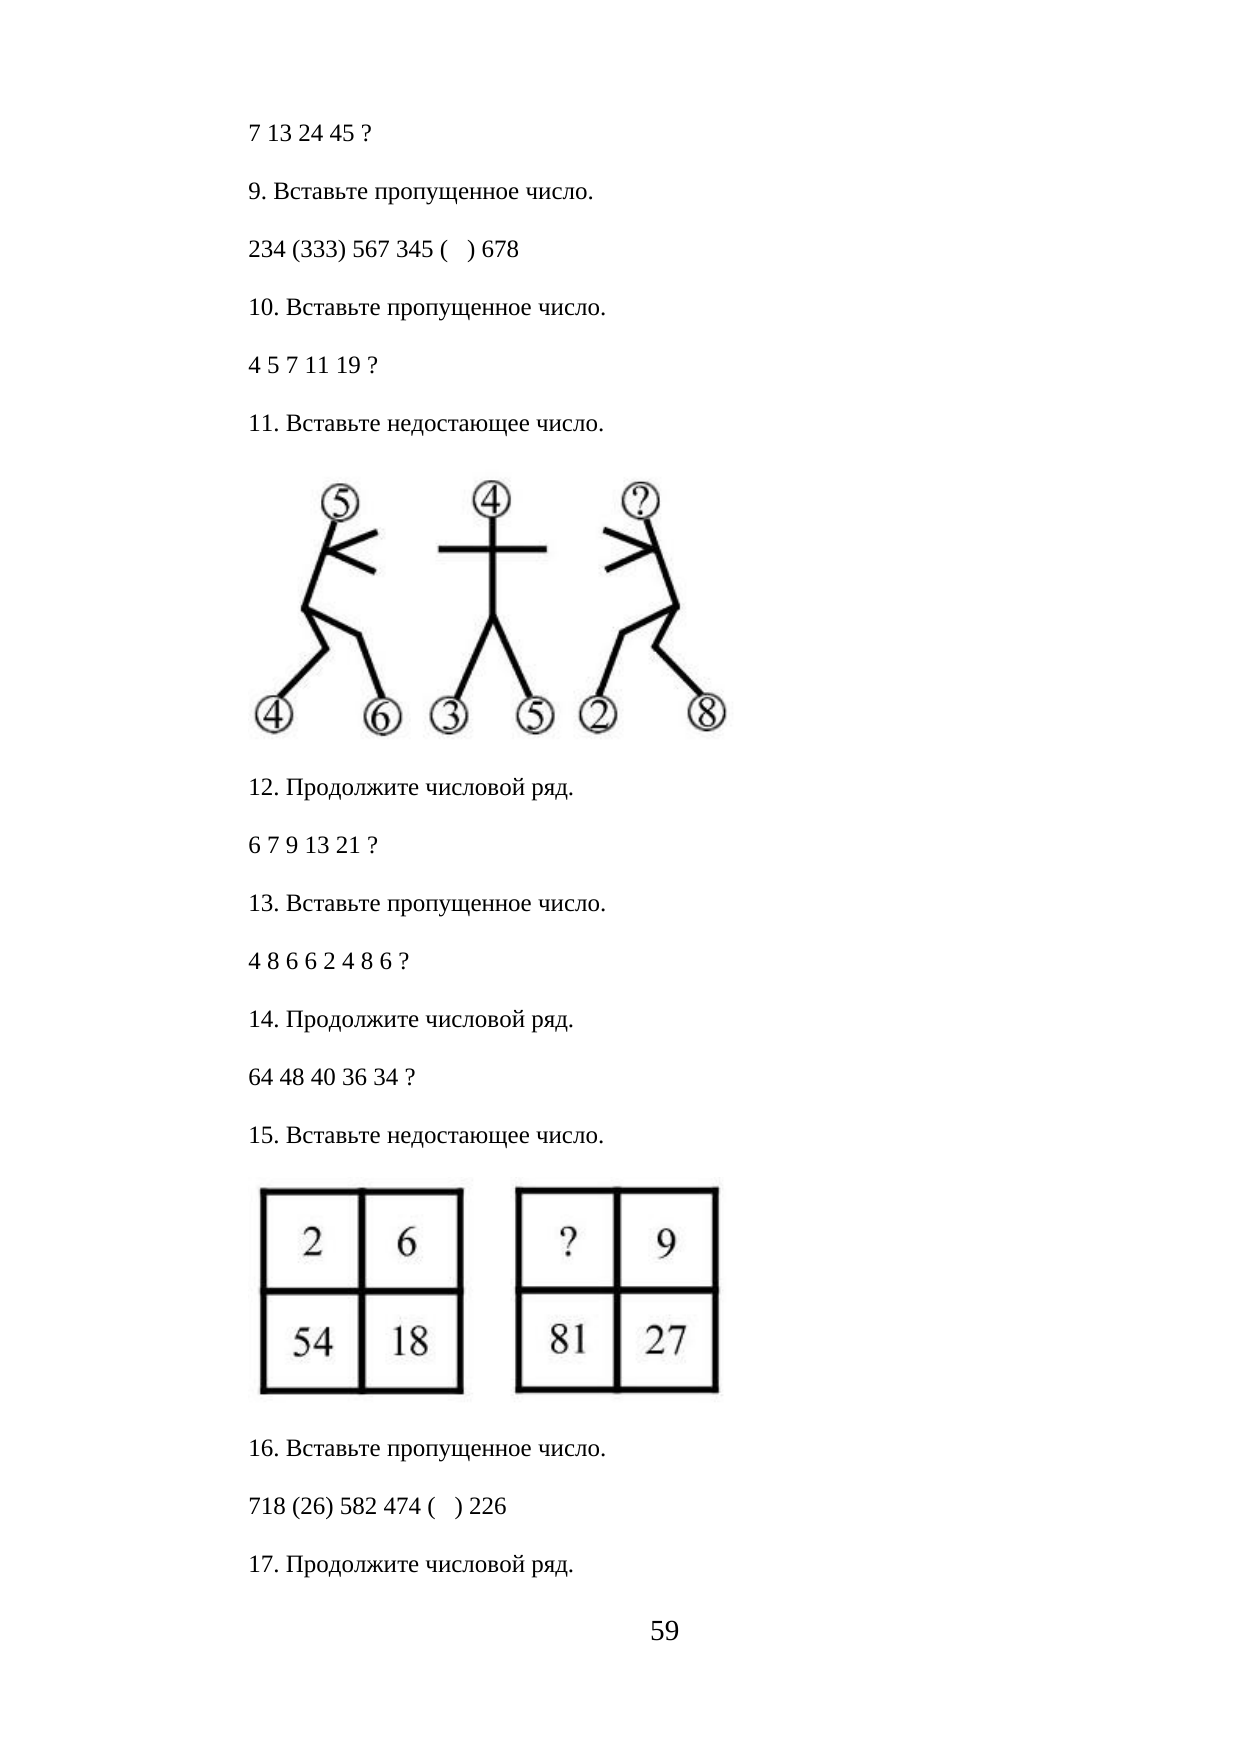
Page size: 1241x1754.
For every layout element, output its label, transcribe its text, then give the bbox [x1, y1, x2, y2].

text 4 8 6 6 2 4 8 6 ? [177, 946, 1152, 975]
picture [248, 465, 735, 744]
picture [248, 1177, 730, 1404]
text 9. Вставьте пропущенное число. [177, 176, 1152, 205]
text 13. Вставьте пропущенное число. [177, 888, 1152, 917]
text 64 48 40 36 34 ? [177, 1062, 1152, 1091]
text 11. Вставьте недостающее число. [177, 408, 1152, 436]
text 10. Вставьте пропущенное число. [177, 292, 1152, 321]
text 234 (333) 567 345 ( ) 678 [177, 234, 1152, 263]
text 718 (26) 582 474 ( ) 226 [177, 1491, 1152, 1520]
text 14. Продолжите числовой ряд. [177, 1004, 1152, 1033]
text 12. Продолжите числовой ряд. [177, 772, 1152, 801]
text 17. Продолжите числовой ряд. [177, 1549, 1152, 1578]
text 16. Вставьте пропущенное число. [177, 1433, 1152, 1462]
text 4 5 7 11 19 ? [177, 350, 1152, 378]
text 15. Вставьте недостающее число. [177, 1120, 1152, 1148]
text 6 7 9 13 21 ? [177, 830, 1152, 859]
text 7 13 24 45 ? [177, 118, 1152, 147]
